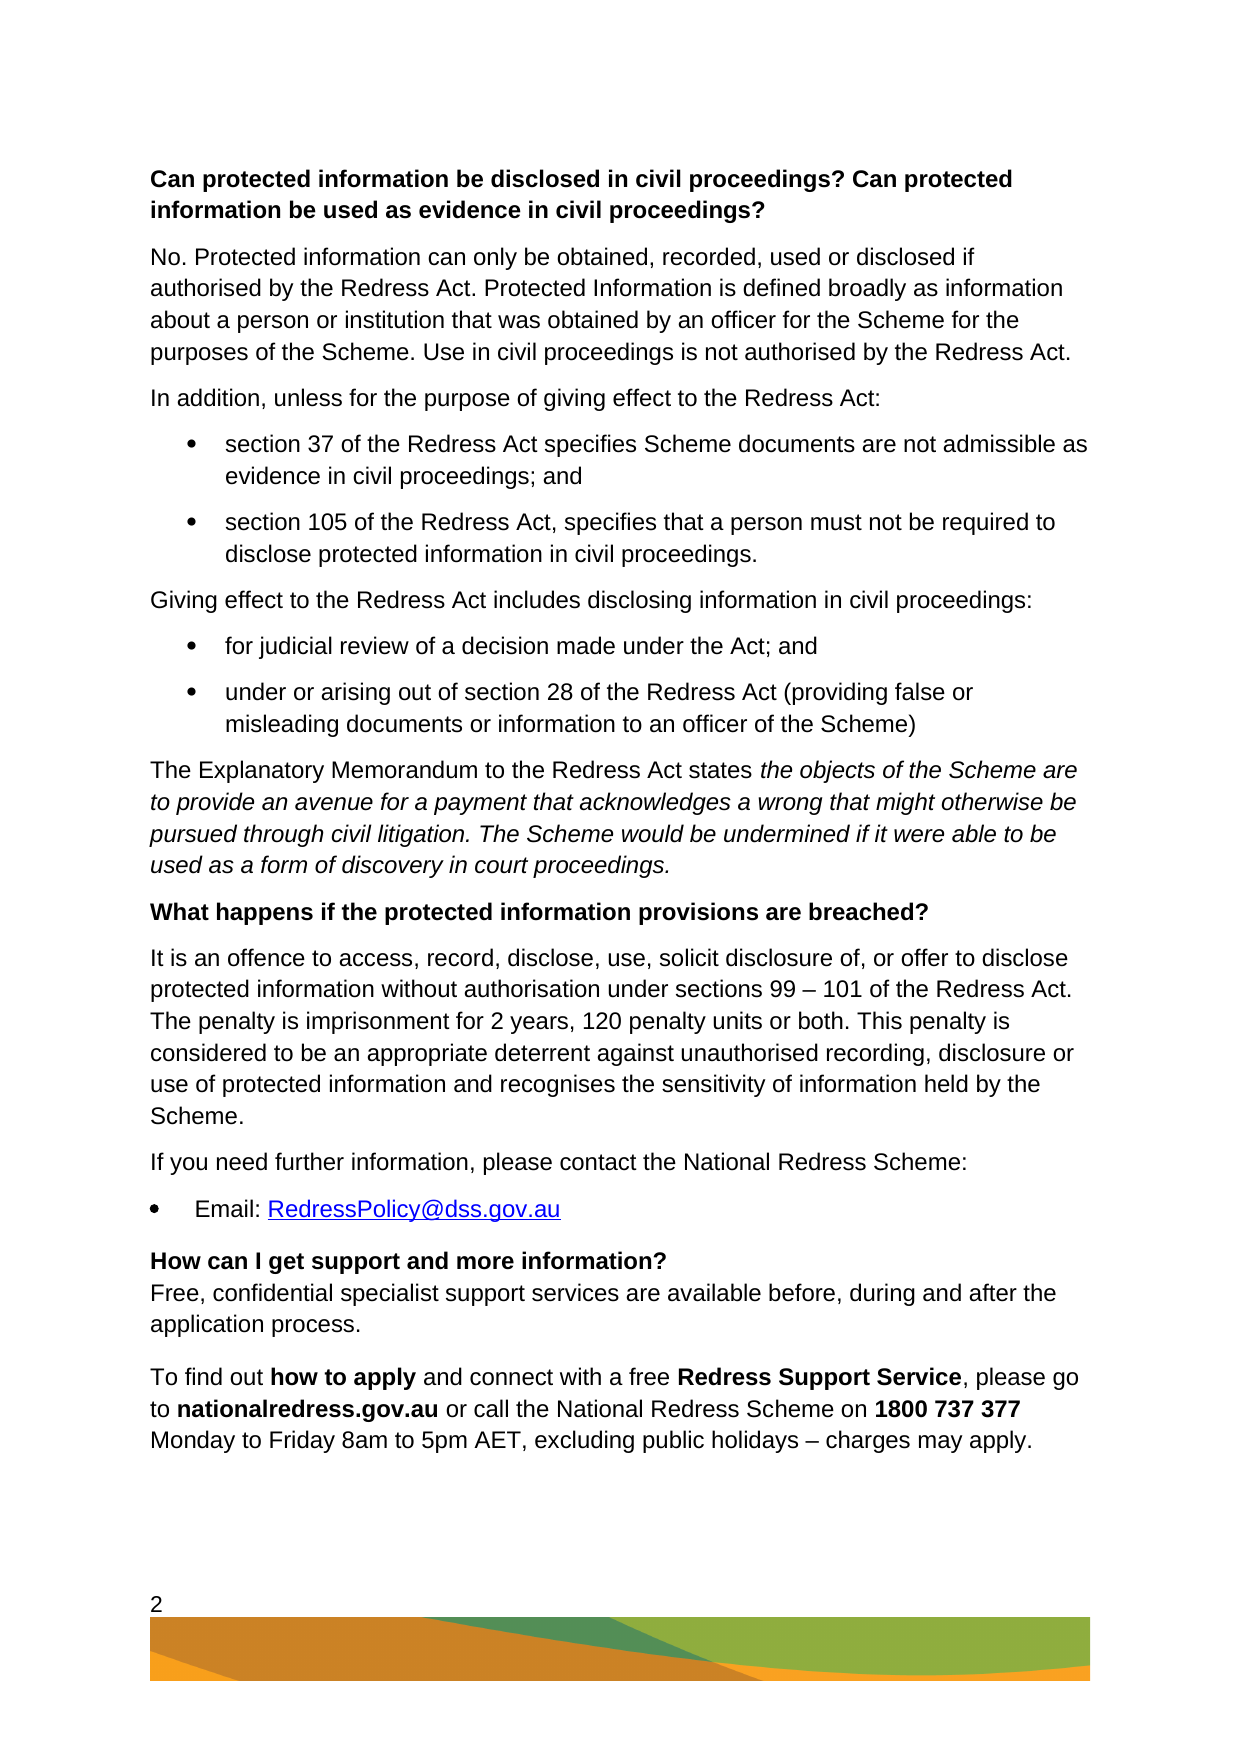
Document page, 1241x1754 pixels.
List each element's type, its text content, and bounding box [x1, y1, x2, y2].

list Email: RedressPolicy@dss.gov.au [150, 1194, 1090, 1222]
list for judicial review of a decision made under the Act; and [187, 632, 1090, 660]
list under or arising out of section 28 of the Redress Act (providing false or misleading documents or information to an officer of the Scheme) [187, 678, 1090, 738]
text The Explanatory Memorandum to the Redress Act states the objects of the Scheme are to provide an avenue for a payment that acknowledges a wrong that might otherwise be pursued through civil litigation. The Scheme would be undermined if it were able to be used as a form of discovery in court proceedings. [150, 756, 1090, 879]
subtitle How can I get support and more information? [150, 1247, 1090, 1275]
text Free, confidential specialist support services are available before, during and after the application process. [150, 1279, 1090, 1338]
list section 105 of the Redress Act, specifies that a person must not be required to disclose protected information in civil proceedings. [187, 508, 1090, 567]
list section 37 of the Redress Act specifies Scheme documents are not admissible as evidence in civil proceedings; and [187, 430, 1090, 489]
text Giving effect to the Redress Act includes disclosing information in civil proceedings: [150, 586, 1090, 613]
text In addition, unless for the purpose of giving effect to the Redress Act: [150, 384, 1090, 411]
text No. Protected information can only be obtained, recorded, used or disclosed if authorised by the Redress Act. Protected Information is defined broadly as information about a person or institution that was obtained by an officer for the Scheme for the purposes of the Scheme. Use in civil proceedings is not authorised by the Redress Act. [150, 242, 1090, 365]
text To find out how to apply and connect with a free Redress Support Service, please go to nationalredress.gov.au or call the National Redress Scheme on 1800 737 377 Monday to Friday 8am to 5pm AET, excluding public holidays – charges may apply. [150, 1363, 1090, 1454]
list If you need further information, please contact the National Redress Scheme: [150, 1148, 1090, 1176]
text Can protected information be disclosed in civil proceedings? Can protected information be used as evidence in civil proceedings? [150, 164, 1090, 224]
picture [150, 1617, 1091, 1681]
list It is an offence to access, record, disclose, use, solicit disclosure of, or offer to disclose protected information without authorisation under sections 99 – 101 of the Redress Act. The penalty is imprisonment for 2 years, 120 penalty units or both. This penalty is considered to be an appropriate deterrent against unauthorised recording, disclosure or use of protected information and recognises the sensitivity of information held by the Scheme. [150, 944, 1090, 1130]
text What happens if the protected information provisions are breached? [150, 897, 1090, 925]
